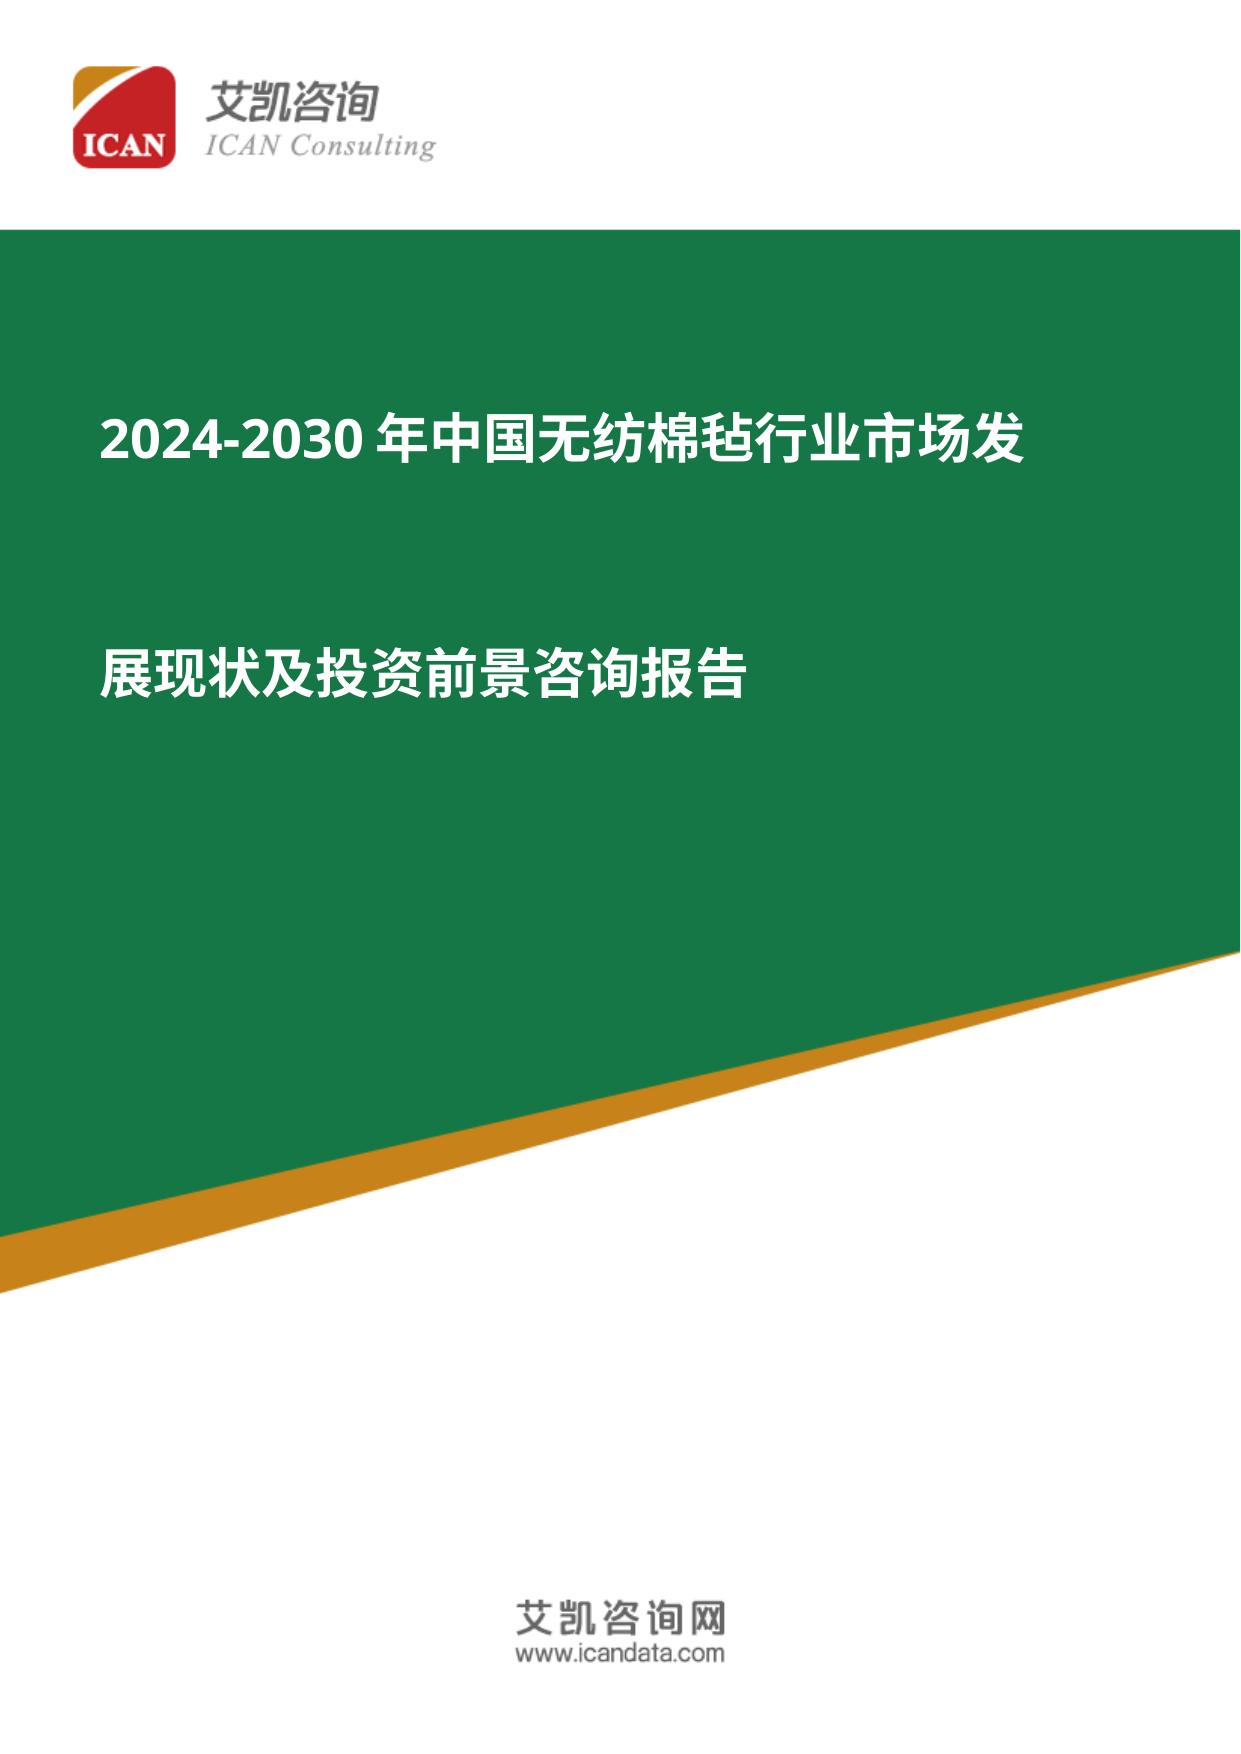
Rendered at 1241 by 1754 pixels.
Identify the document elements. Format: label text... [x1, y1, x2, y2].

subtitle 2024-2030年中国无纺棉毡行业市场发展现状及投资前景咨询报告 [99, 386, 1053, 718]
picture [0, 5, 1241, 1754]
